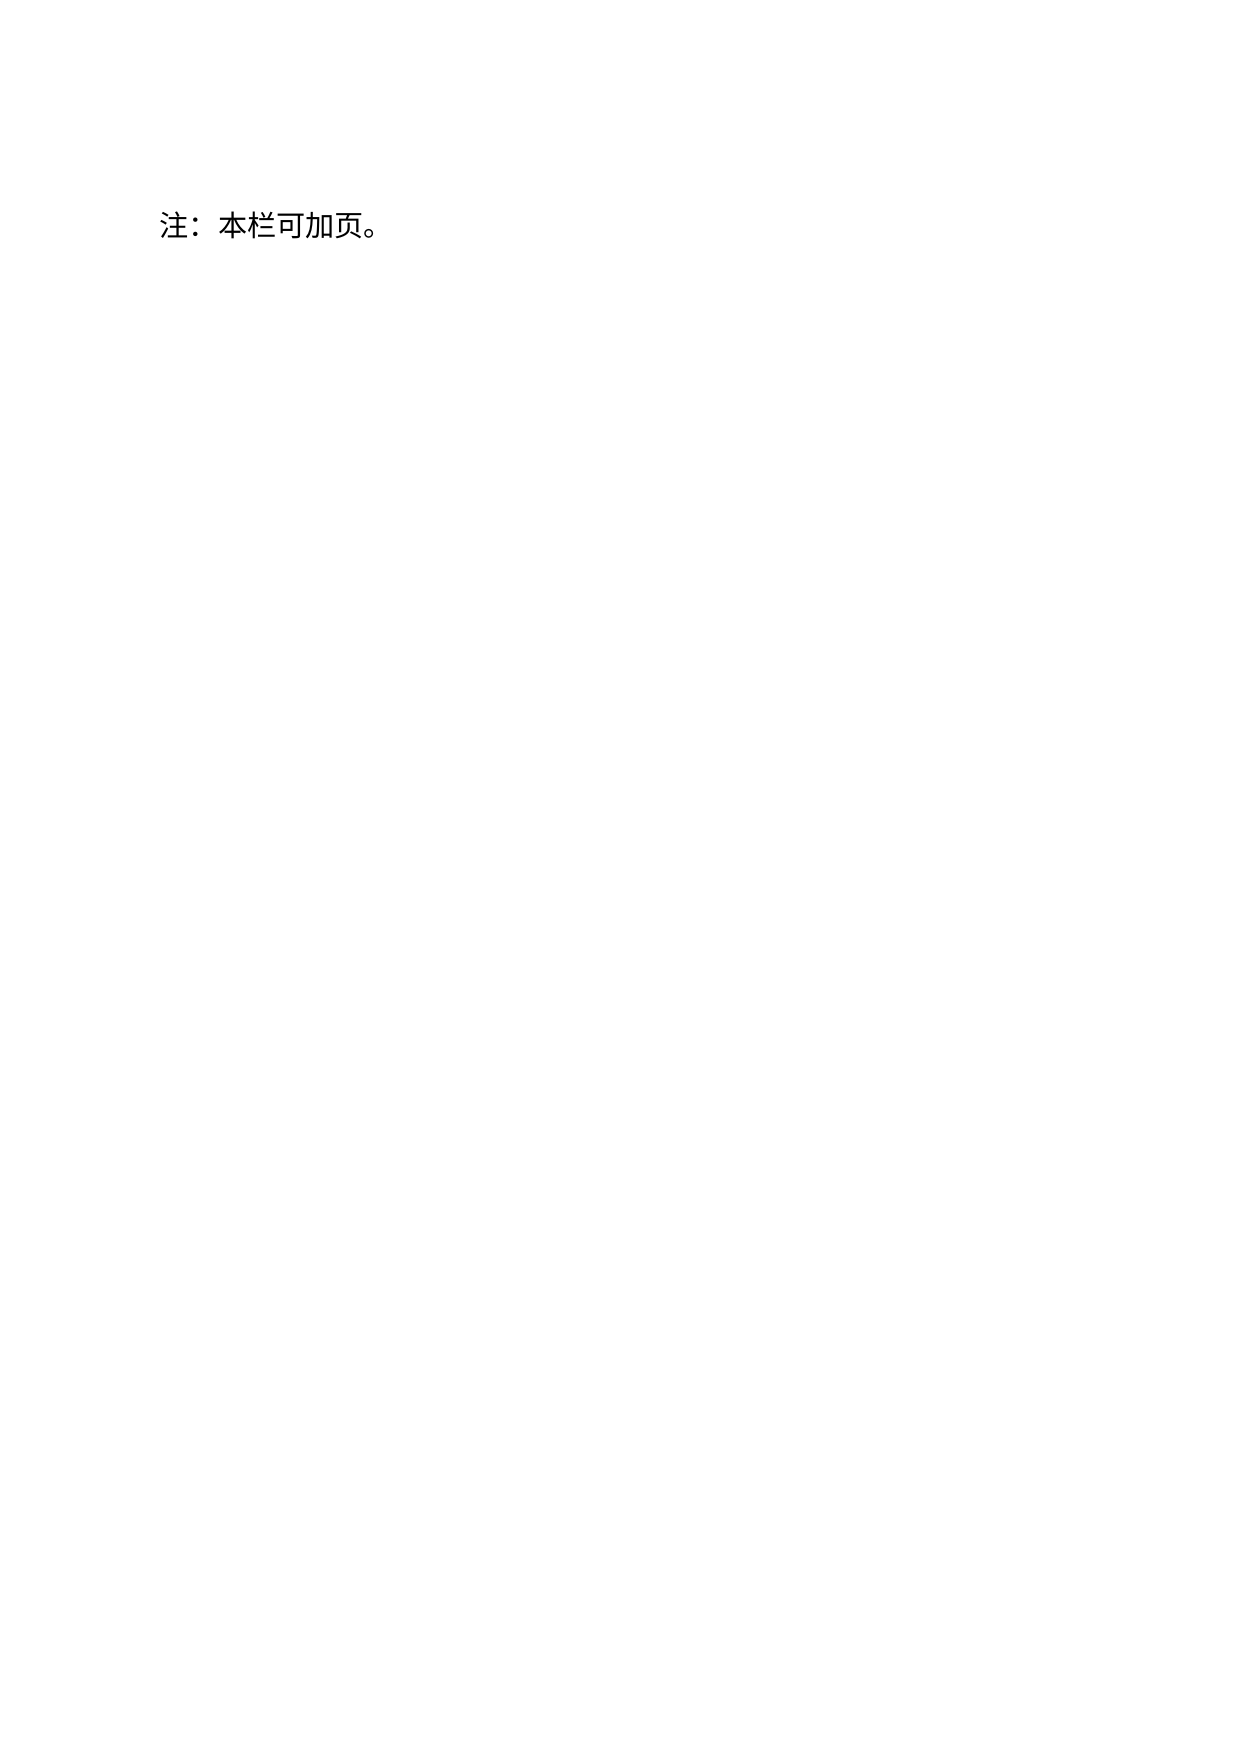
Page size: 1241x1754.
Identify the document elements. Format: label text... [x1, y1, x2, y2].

text 注：本栏可加页。 [159, 202, 1194, 244]
